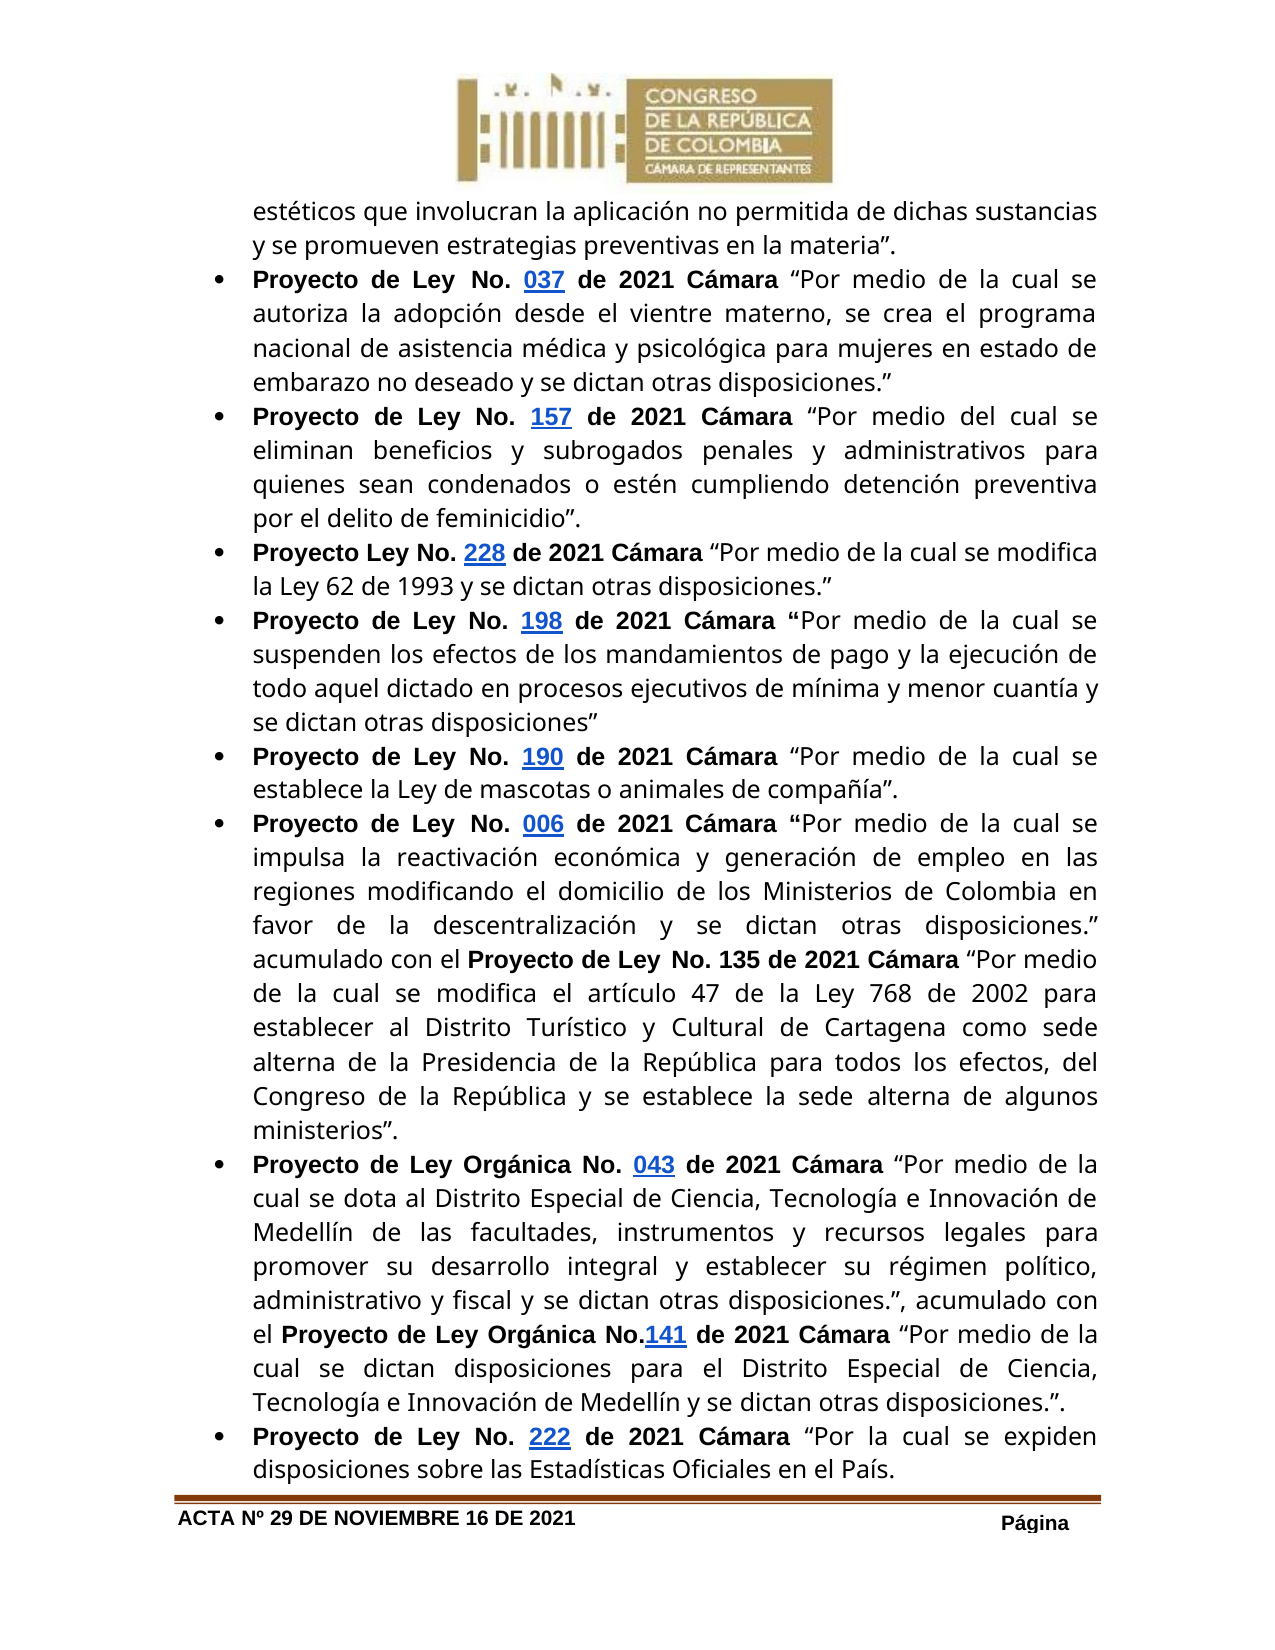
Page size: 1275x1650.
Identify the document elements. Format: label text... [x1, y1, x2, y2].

list Proyecto de Ley No. 037 de 2021 Cámara “Por medio de la cual se autoriza la adopción desde el vientre materno, se crea el programa nacional de asistencia médica y psicológica para mujeres en estado de embarazo no deseado y se dictan otras disposiciones.” [215, 262, 1098, 398]
list Proyecto de Ley No. 222 de 2021 Cámara “Por la cual se expiden disposiciones sobre las Estadísticas Oficiales en el País. [215, 1419, 1098, 1486]
list Proyecto de Ley No. 006 de 2021 Cámara “Por medio de la cual se impulsa la reactivación económica y generación de empleo en las regiones modificando el domicilio de los Ministerios de Colombia en favor de la descentralización y se dictan otras disposiciones.” acumulado con el Proyecto de Ley No. 135 de 2021 Cámara “Por medio de la cual se modifica el artículo 47 de la Ley 768 de 2002 para establecer al Distrito Turístico y Cultural de Cartagena como sede alterna de la Presidencia de la República para todos los efectos, del Congreso de la República y se establece la sede alterna de algunos ministerios”. [215, 806, 1098, 1146]
picture [454, 73, 839, 194]
list Proyecto Ley No. 228 de 2021 Cámara “Por medio de la cual se modifica la Ley 62 de 1993 y se dictan otras disposiciones.” [215, 534, 1098, 603]
list Proyecto de Ley No. 157 de 2021 Cámara “Por medio del cual se eliminan beneficios y subrogados penales y administrativos para quienes sean condenados o estén cumpliendo detención preventiva por el delito de feminicidio”. [215, 398, 1098, 534]
list Proyecto de Ley No. 198 de 2021 Cámara “Por medio de la cual se suspenden los efectos de los mandamientos de pago y la ejecución de todo aquel dictado en procesos ejecutivos de mínima y menor cuantía y se dictan otras disposiciones” [215, 603, 1098, 739]
list Proyecto de Ley No. 190 de 2021 Cámara “Por medio de la cual se establece la Ley de mascotas o animales de compañía”. [215, 739, 1098, 806]
text estéticos que involucran la aplicación no permitida de dichas sustancias y se promueven estrategias preventivas en la materia”. [252, 194, 1098, 262]
list Proyecto de Ley Orgánica No. 043 de 2021 Cámara “Por medio de la cual se dota al Distrito Especial de Ciencia, Tecnología e Innovación de Medellín de las facultades, instrumentos y recursos legales para promover su desarrollo integral y establecer su régimen político, administrativo y fiscal y se dictan otras disposiciones.”, acumulado con el Proyecto de Ley Orgánica No.141 de 2021 Cámara “Por medio de la cual se dictan disposiciones para el Distrito Especial de Ciencia, Tecnología e Innovación de Medellín y se dictan otras disposiciones.”. [215, 1146, 1098, 1419]
